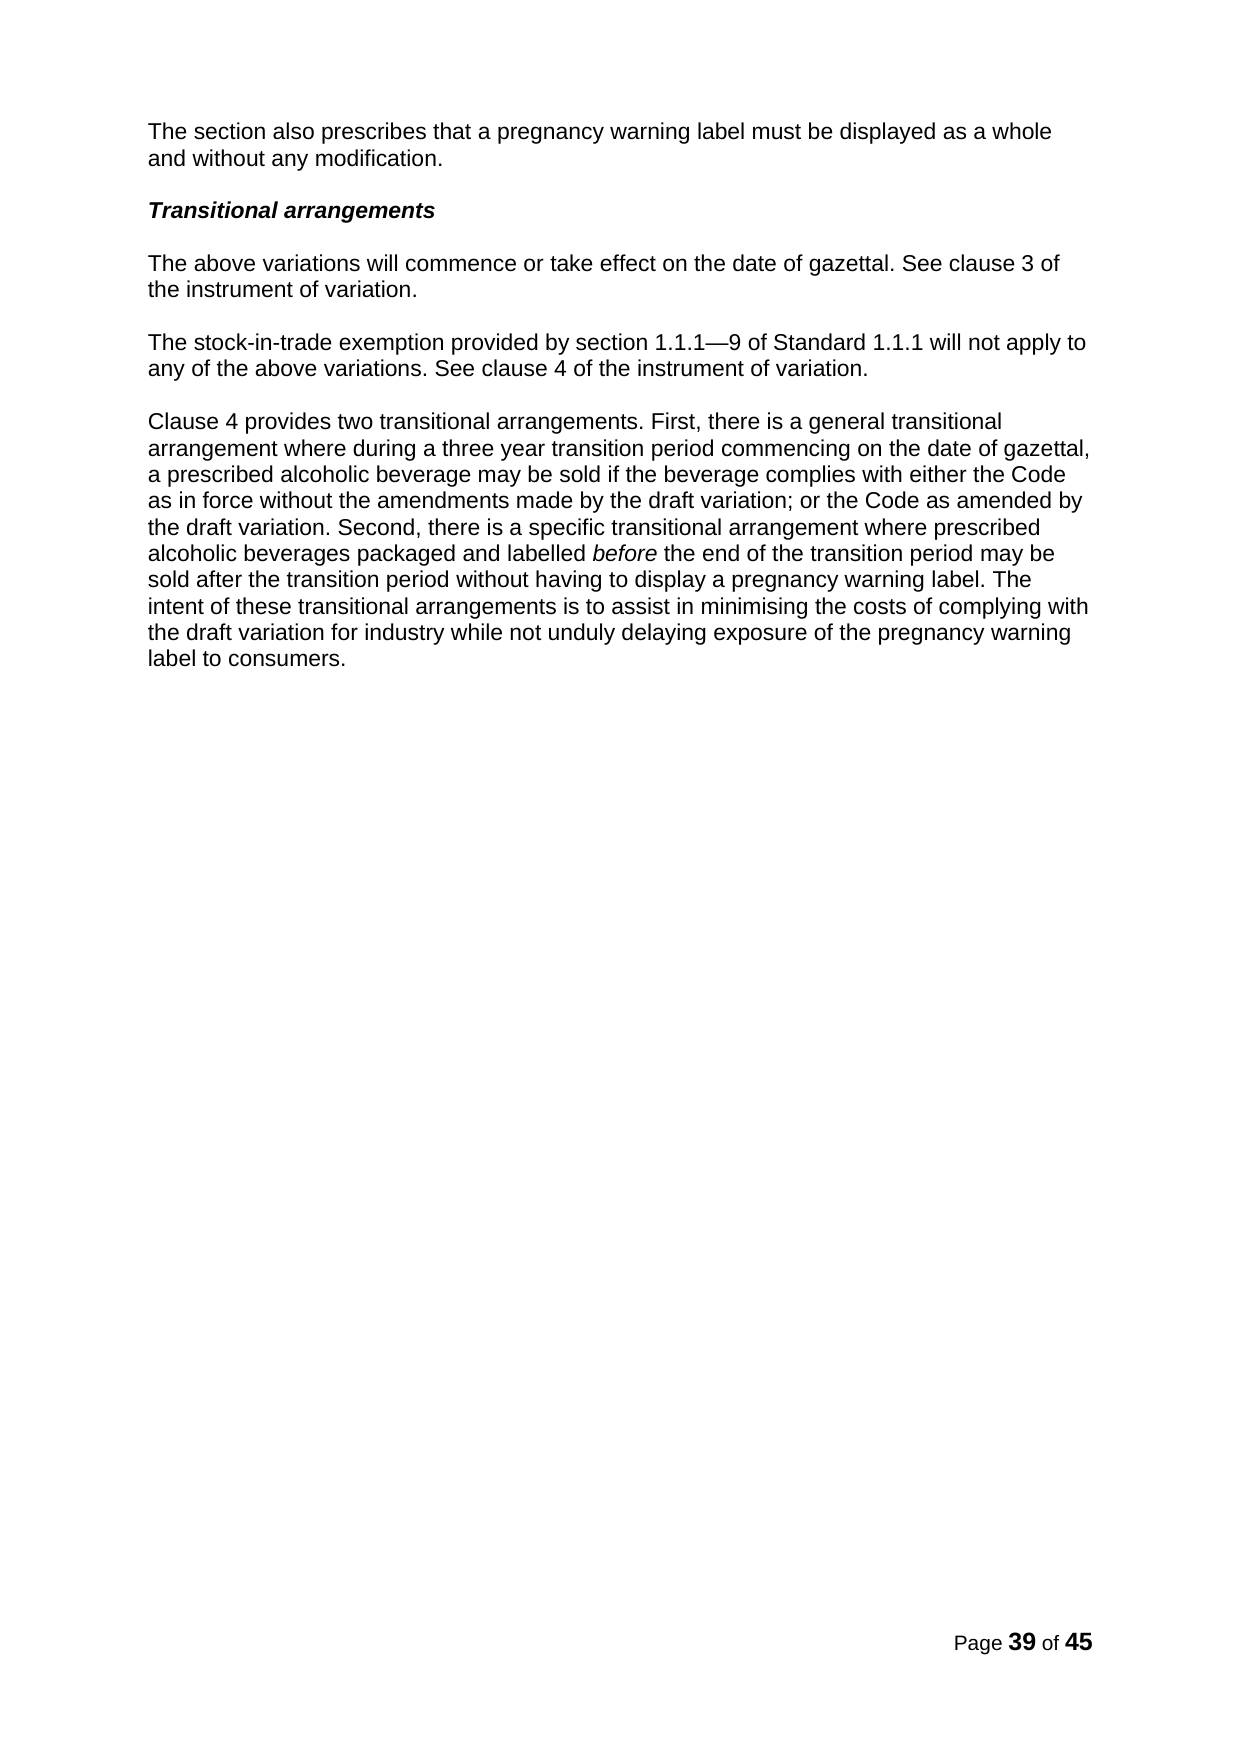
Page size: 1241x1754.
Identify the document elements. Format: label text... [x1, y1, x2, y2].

text The section also prescribes that a pregnancy warning label must be displayed as a whole and without any modification. [148, 118, 1092, 171]
text Transitional arrangements [148, 197, 1092, 224]
text Clause 4 provides two transitional arrangements. First, there is a general transitional arrangement where during a three year transition period commencing on the date of gazettal, a prescribed alcoholic beverage may be sold if the beverage complies with either the Code as in force without the amendments made by the draft variation; or the Code as amended by the draft variation. Second, there is a specific transitional arrangement where prescribed alcoholic beverages packaged and labelled before the end of the transition period may be sold after the transition period without having to display a pregnancy warning label. The intent of these transitional arrangements is to assist in minimising the costs of complying with the draft variation for industry while not unduly delaying exposure of the pregnancy warning label to consumers. [148, 408, 1092, 672]
text The above variations will commence or take effect on the date of gazettal. See clause 3 of the instrument of variation. [148, 250, 1092, 303]
text The stock-in-trade exemption provided by section 1.1.1—9 of Standard 1.1.1 will not apply to any of the above variations. See clause 4 of the instrument of variation. [148, 329, 1092, 382]
